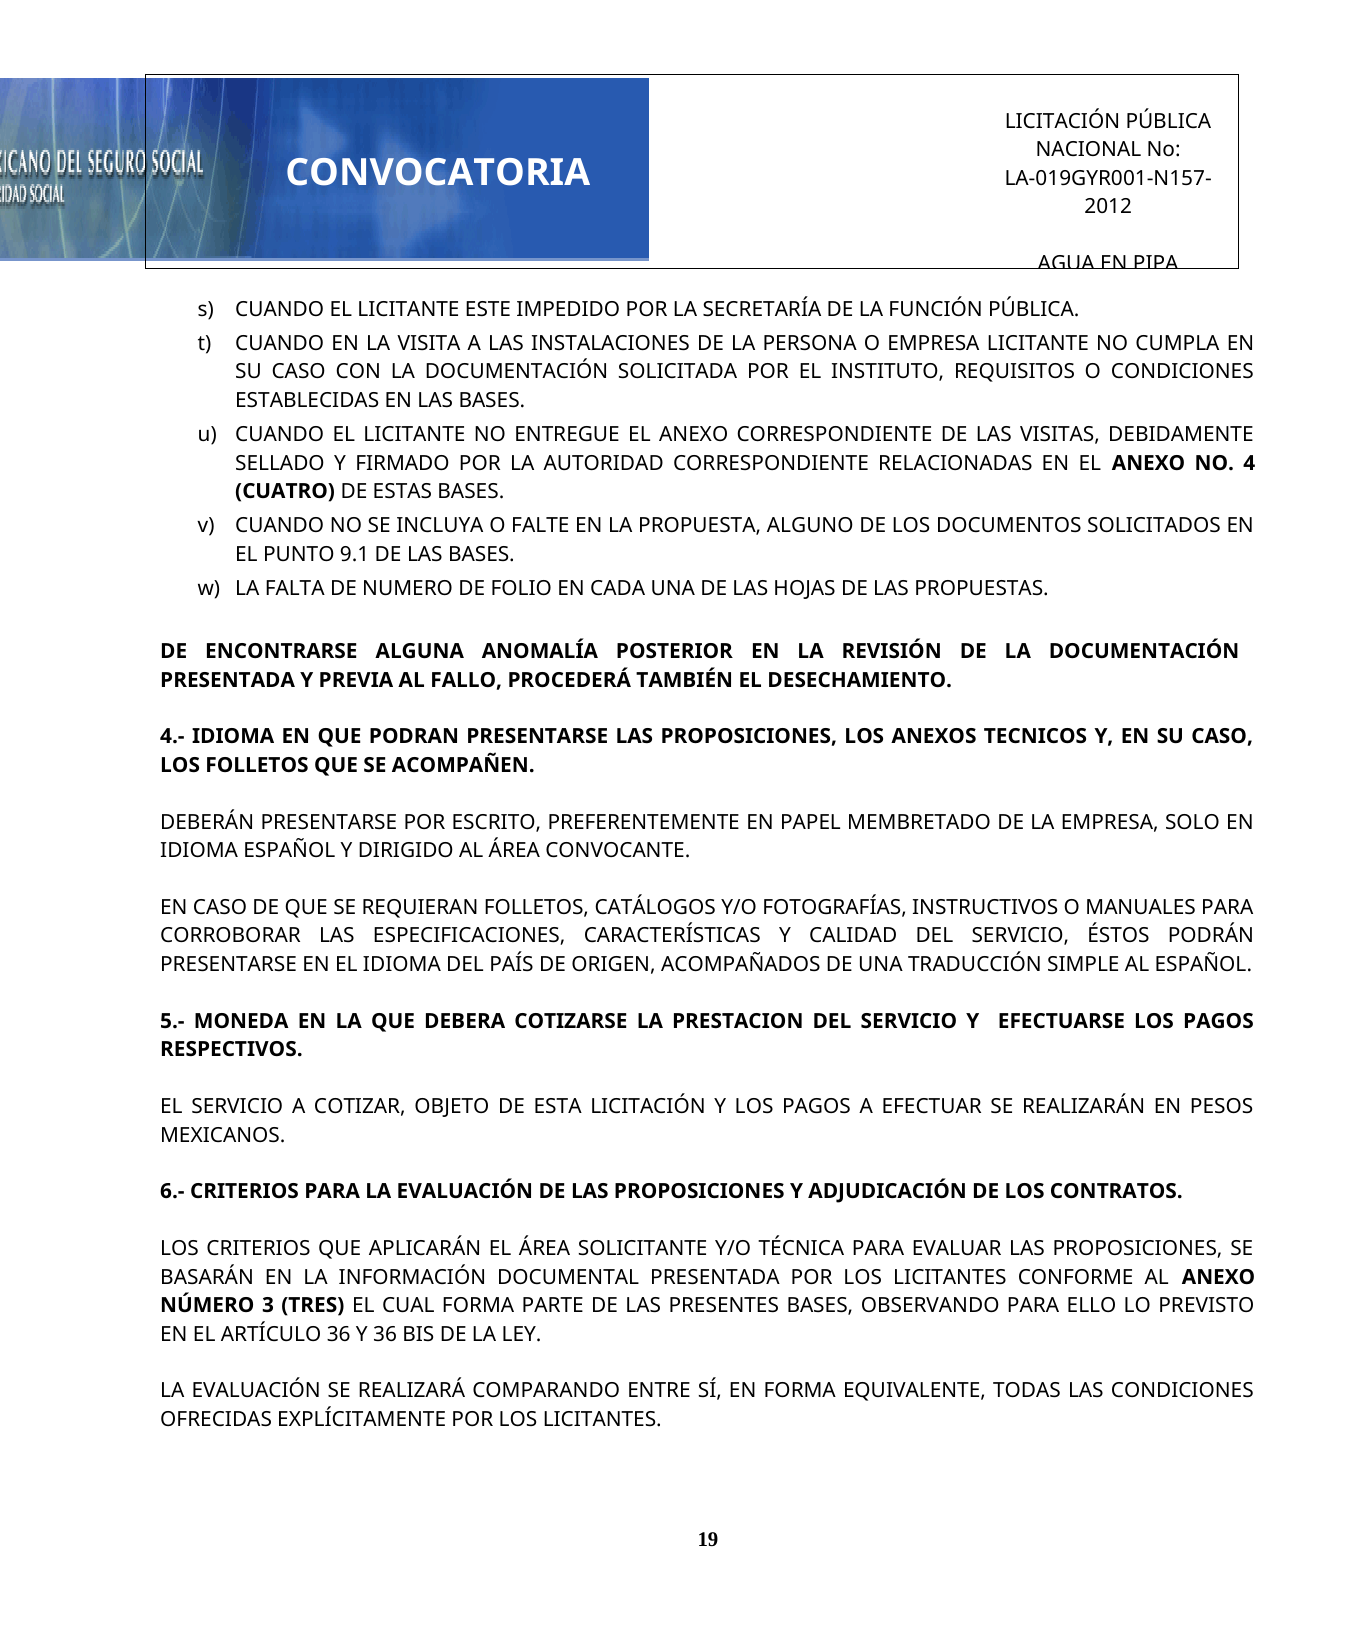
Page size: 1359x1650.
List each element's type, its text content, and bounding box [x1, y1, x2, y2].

list LA FALTA DE NUMERO DE FOLIO EN CADA UNA DE LAS HOJAS DE LAS PROPUESTAS. [197, 573, 1255, 602]
list CUANDO EL LICITANTE ESTE IMPEDIDO POR LA SECRETARÍA DE LA FUNCIÓN PÚBLICA. [197, 294, 1255, 322]
list CUANDO NO SE INCLUYA O FALTE EN LA PROPUESTA, ALGUNO DE LOS DOCUMENTOS SOLICITADOS EN EL PUNTO 9.1 DE LAS BASES. [197, 511, 1255, 567]
text LOS CRITERIOS QUE APLICARÁN EL ÁREA SOLICITANTE Y/O TÉCNICA PARA EVALUAR LAS PROPOSICIONES, SE BASARÁN EN LA INFORMACIÓN DOCUMENTAL PRESENTADA POR LOS LICITANTES CONFORME AL ANEXO NÚMERO 3 (TRES) EL CUAL FORMA PARTE DE LAS PRESENTES BASES, OBSERVANDO PARA ELLO LO PREVISTO EN EL ARTÍCULO 36 Y 36 BIS DE LA LEY. [160, 1233, 1255, 1347]
text 4.- IDIOMA EN QUE PODRAN PRESENTARSE LAS PROPOSICIONES, LOS ANEXOS TECNICOS Y, EN SU CASO, LOS FOLLETOS QUE SE ACOMPAÑEN. [160, 722, 1255, 778]
list CUANDO EN LA VISITA A LAS INSTALACIONES DE LA PERSONA O EMPRESA LICITANTE NO CUMPLA EN SU CASO CON LA DOCUMENTACIÓN SOLICITADA POR EL INSTITUTO, REQUISITOS O CONDICIONES ESTABLECIDAS EN LAS BASES. [197, 328, 1255, 413]
picture [146, 78, 649, 261]
text EN CASO DE QUE SE REQUIERAN FOLLETOS, CATÁLOGOS Y/O FOTOGRAFÍAS, INSTRUCTIVOS O MANUALES PARA CORROBORAR LAS ESPECIFICACIONES, CARACTERÍSTICAS Y CALIDAD DEL SERVICIO, ÉSTOS PODRÁN PRESENTARSE EN EL IDIOMA DEL PAÍS DE ORIGEN, ACOMPAÑADOS DE UNA TRADUCCIÓN SIMPLE AL ESPAÑOL. [160, 892, 1255, 977]
text EL SERVICIO A COTIZAR, OBJETO DE ESTA LICITACIÓN Y LOS PAGOS A EFECTUAR SE REALIZARÁN EN PESOS MEXICANOS. [160, 1091, 1255, 1148]
list CUANDO EL LICITANTE NO ENTREGUE EL ANEXO CORRESPONDIENTE DE LAS VISITAS, DEBIDAMENTE SELLADO Y FIRMADO POR LA AUTORIDAD CORRESPONDIENTE RELACIONADAS EN EL ANEXO NO. 4 (CUATRO) DE ESTAS BASES. [197, 419, 1255, 505]
text 5.- MONEDA EN LA QUE DEBERA COTIZARSE LA PRESTACION DEL SERVICIO Y EFECTUARSE LOS PAGOS RESPECTIVOS. [160, 1006, 1255, 1063]
text DEBERÁN PRESENTARSE POR ESCRITO, PREFERENTEMENTE EN PAPEL MEMBRETADO DE LA EMPRESA, SOLO EN IDIOMA ESPAÑOL Y DIRIGIDO AL ÁREA CONVOCANTE. [160, 807, 1255, 864]
text DE ENCONTRARSE ALGUNA ANOMALÍA POSTERIOR EN LA REVISIÓN DE LA DOCUMENTACIÓN PRESENTADA Y PREVIA AL FALLO, PROCEDERÁ TAMBIÉN EL DESECHAMIENTO. [160, 636, 1241, 693]
text 6.- CRITERIOS PARA LA EVALUACIÓN DE LAS PROPOSICIONES Y ADJUDICACIÓN DE LOS CONTRATOS. [160, 1177, 1255, 1205]
text LA EVALUACIÓN SE REALIZARÁ COMPARANDO ENTRE SÍ, EN FORMA EQUIVALENTE, TODAS LAS CONDICIONES OFRECIDAS EXPLÍCITAMENTE POR LOS LICITANTES. [160, 1376, 1255, 1432]
picture [0, 78, 145, 261]
